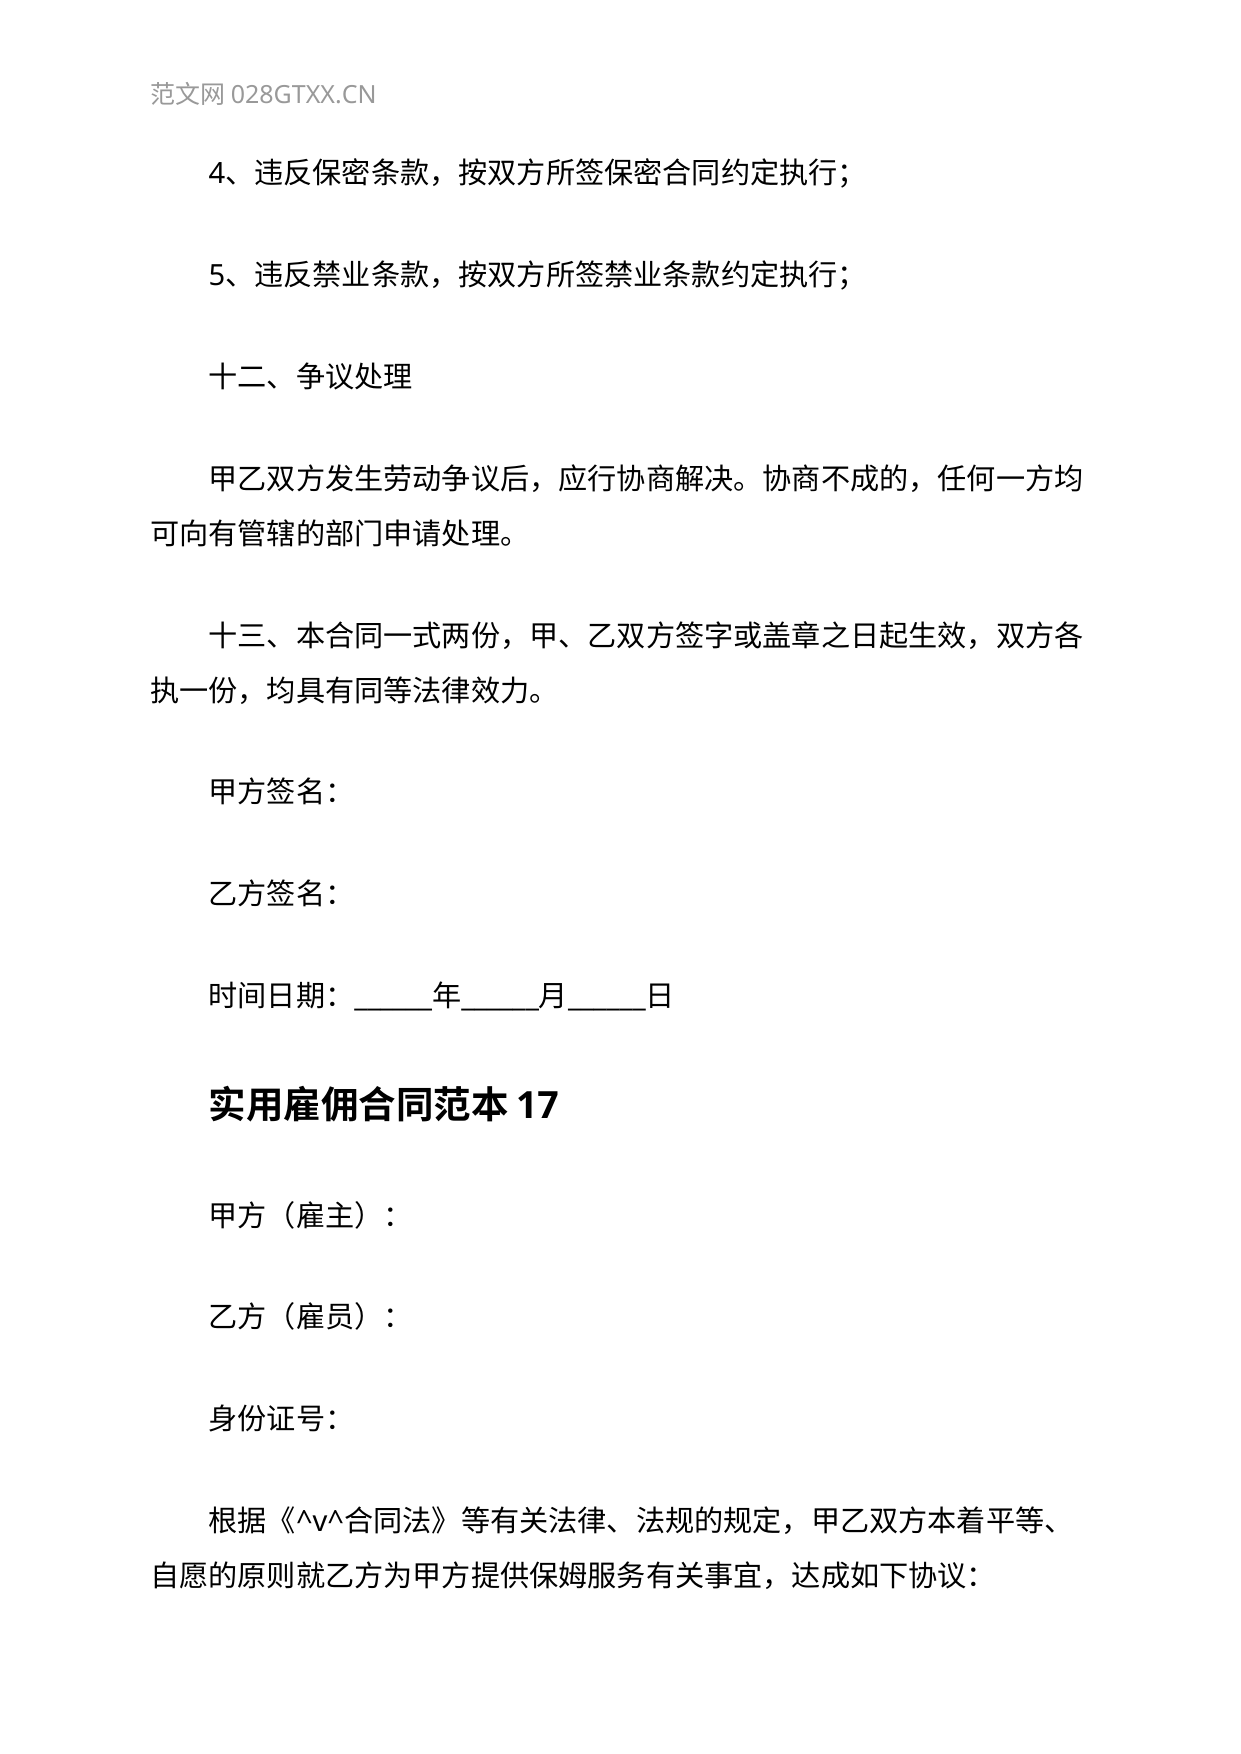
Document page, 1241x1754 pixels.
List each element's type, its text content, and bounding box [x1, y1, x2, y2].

text 时间日期：______年______月______日 [150, 973, 1090, 1015]
text 乙方（雇员）： [150, 1294, 1090, 1336]
text 根据《^v^合同法》等有关法律、法规的规定，甲乙双方本着平等、自愿的原则就乙方为甲方提供保姆服务有关事宜，达成如下协议： [150, 1497, 1090, 1595]
text 乙方签名： [150, 871, 1090, 913]
text 十三、本合同一式两份，甲、乙双方签字或盖章之日起生效，双方各执一份，均具有同等法律效力。 [150, 612, 1090, 709]
text 身份证号： [150, 1396, 1090, 1438]
text 4、违反保密条款，按双方所签保密合同约定执行； [150, 150, 1090, 192]
text 甲方（雇主）： [150, 1192, 1090, 1234]
text 甲方签名： [150, 769, 1090, 811]
text 甲乙双方发生劳动争议后，应行协商解决。协商不成的，任何一方均可向有管辖的部门申请处理。 [150, 456, 1090, 553]
text 实用雇佣合同范本17 [150, 1074, 1090, 1129]
text 5、违反禁业条款，按双方所签禁业条款约定执行； [150, 252, 1090, 294]
text 十二、争议处理 [150, 354, 1090, 396]
